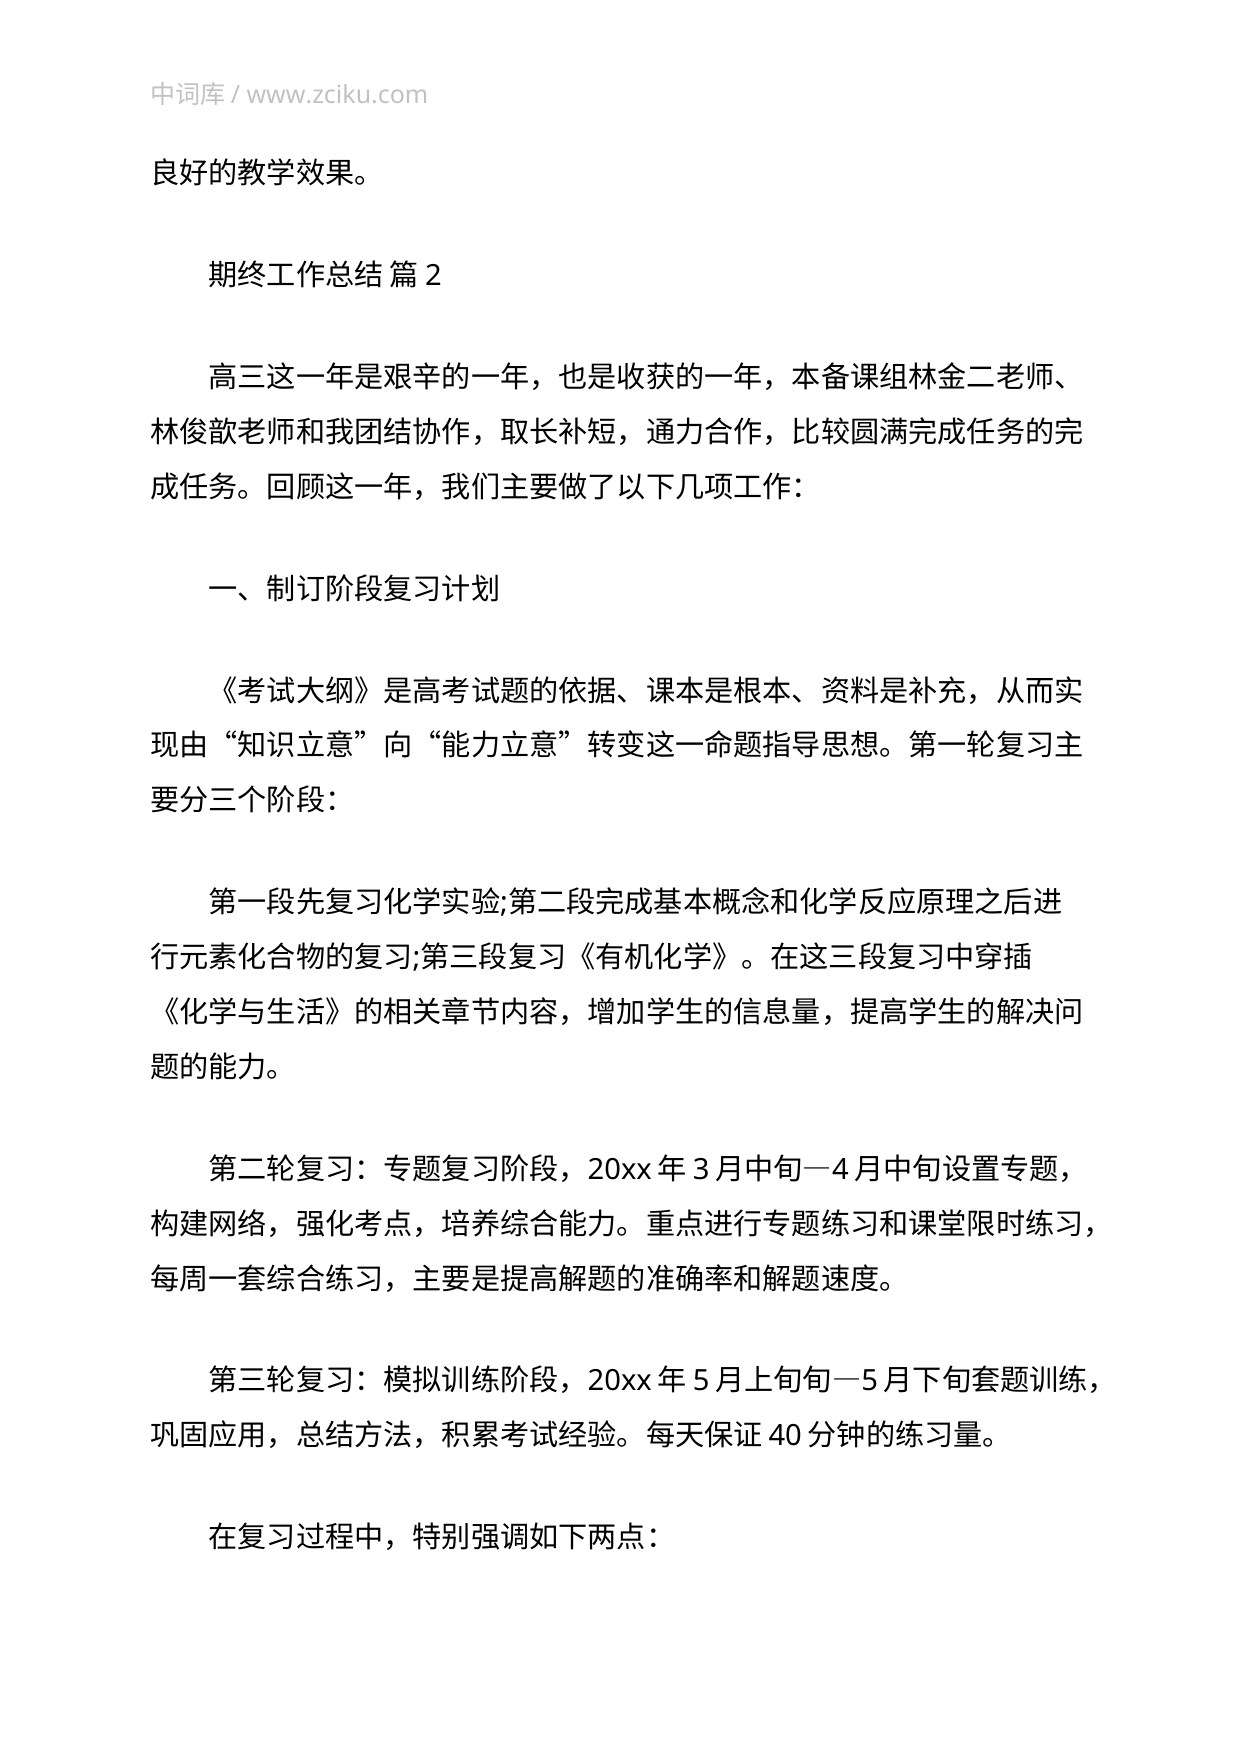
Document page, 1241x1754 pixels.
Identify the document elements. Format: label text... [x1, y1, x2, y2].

text 一、制订阶段复习计划 [150, 565, 1090, 608]
text 第一段先复习化学实验;第二段完成基本概念和化学反应原理之后进行元素化合物的复习;第三段复习《有机化学》。在这三段复习中穿插《化学与生活》的相关章节内容，增加学生的信息量，提高学生的解决问题的能力。 [150, 879, 1090, 1086]
text 第三轮复习：模拟训练阶段，20xx年5月上旬旬—5月下旬套题训练，巩固应用，总结方法，积累考试经验。每天保证40分钟的练习量。 [150, 1357, 1090, 1454]
text 在复习过程中，特别强调如下两点： [150, 1514, 1090, 1556]
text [150, 150, 1090, 192]
text 《考试大纲》是高考试题的依据、课本是根本、资料是补充，从而实现由“知识立意”向“能力立意”转变这一命题指导思想。第一轮复习主要分三个阶段： [150, 667, 1090, 819]
text 第二轮复习：专题复习阶段，20xx年3月中旬—4月中旬设置专题，构建网络，强化考点，培养综合能力。重点进行专题练习和课堂限时练习，每周一套综合练习，主要是提高解题的准确率和解题速度。 [150, 1145, 1090, 1297]
text 高三这一年是艰辛的一年，也是收获的一年，本备课组林金二老师、林俊歆老师和我团结协作，取长补短，通力合作，比较圆满完成任务的完成任务。回顾这一年，我们主要做了以下几项工作： [150, 354, 1090, 506]
text 期终工作总结 篇2 [150, 252, 1090, 294]
